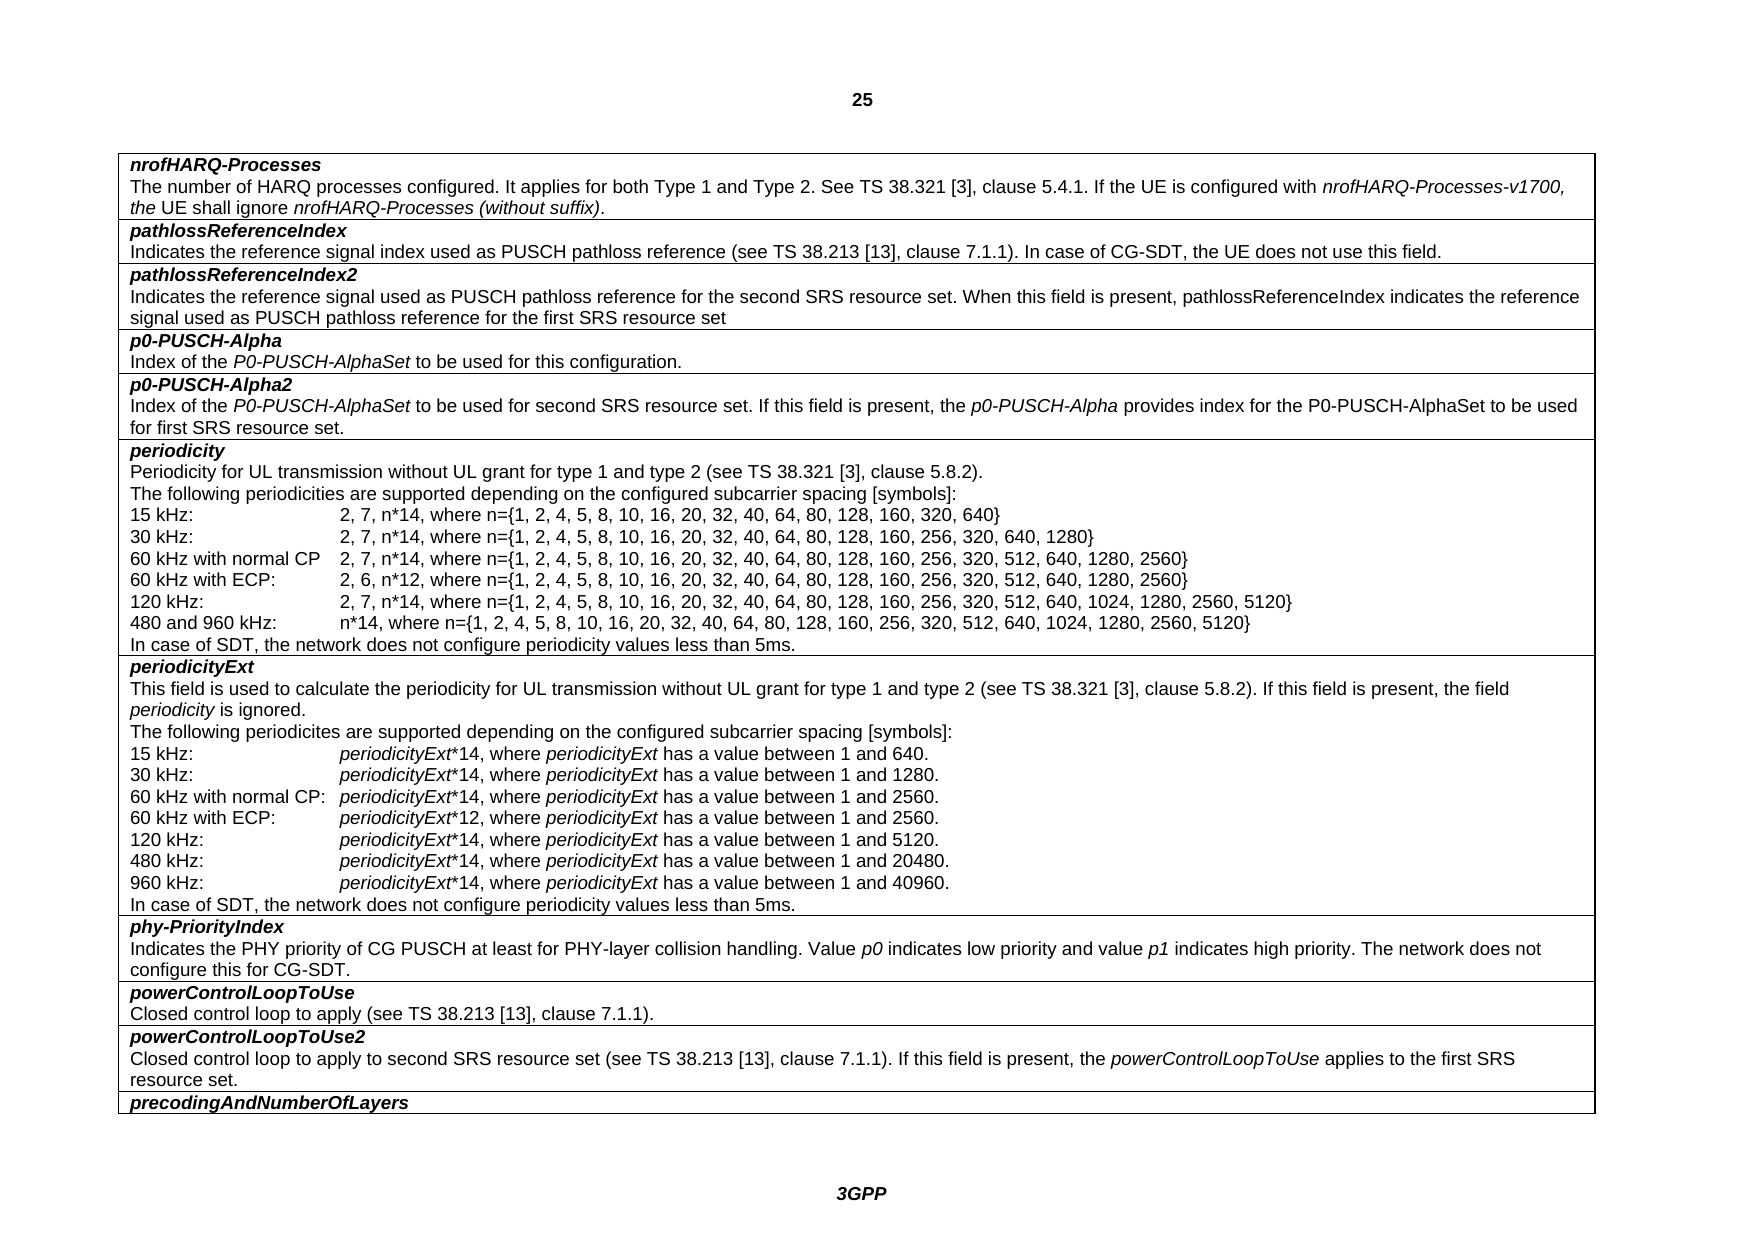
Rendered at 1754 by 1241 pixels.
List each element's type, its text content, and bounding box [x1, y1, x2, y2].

table_cell periodicity Periodicity for UL transmission without UL grant for type 1 and type 2 (see TS 38.321 [3], clause 5.8.2). The following periodicities are supported depending on the configured subcarrier spacing [symbols]: 15 kHz: 2, 7, n*14, where n={1, 2, 4, 5, 8, 10, 16, 20, 32, 40, 64, 80, 128, 160, 320, 640} 30 kHz: 2, 7, n*14, where n={1, 2, 4, 5, 8, 10, 16, 20, 32, 40, 64, 80, 128, 160, 256, 320, 640, 1280} 60 kHz with normal CP 2, 7, n*14, where n={1, 2, 4, 5, 8, 10, 16, 20, 32, 40, 64, 80, 128, 160, 256, 320, 512, 640, 1280, 2560} 60 kHz with ECP: 2, 6, n*12, where n={1, 2, 4, 5, 8, 10, 16, 20, 32, 40, 64, 80, 128, 160, 256, 320, 512, 640, 1280, 2560} 120 kHz: 2, 7, n*14, where n={1, 2, 4, 5, 8, 10, 16, 20, 32, 40, 64, 80, 128, 160, 256, 320, 512, 640, 1024, 1280, 2560, 5120} 480 and 960 kHz: n*14, where n={1, 2, 4, 5, 8, 10, 16, 20, 32, 40, 64, 80, 128, 160, 256, 320, 512, 640, 1024, 1280, 2560, 5120} In case of SDT, the network does not configure periodicity values less than 5ms. [119, 440, 1594, 655]
table_cell pathlossReferenceIndex2 Indicates the reference signal used as PUSCH pathloss reference for the second SRS resource set. When this field is present, pathlossReferenceIndex indicates the reference signal used as PUSCH pathloss reference for the first SRS resource set [119, 264, 1594, 328]
table_cell p0-PUSCH-Alpha Index of the P0-PUSCH-AlphaSet to be used for this configuration. [119, 330, 1594, 373]
table_cell periodicityExt This field is used to calculate the periodicity for UL transmission without UL grant for type 1 and type 2 (see TS 38.321 [3], clause 5.8.2). If this field is present, the field periodicity is ignored. The following periodicites are supported depending on the configured subcarrier spacing [symbols]: 15 kHz: periodicityExt*14, where periodicityExt has a value between 1 and 640. 30 kHz: periodicityExt*14, where periodicityExt has a value between 1 and 1280. 60 kHz with normal CP: periodicityExt*14, where periodicityExt has a value between 1 and 2560. 60 kHz with ECP: periodicityExt*12, where periodicityExt has a value between 1 and 2560. 120 kHz: periodicityExt*14, where periodicityExt has a value between 1 and 5120. 480 kHz: periodicityExt*14, where periodicityExt has a value between 1 and 20480. 960 kHz: periodicityExt*14, where periodicityExt has a value between 1 and 40960. In case of SDT, the network does not configure periodicity values less than 5ms. [119, 656, 1594, 915]
table_cell powerControlLoopToUse Closed control loop to apply (see TS 38.213 [13], clause 7.1.1). [119, 982, 1594, 1025]
table_cell phy-PriorityIndex Indicates the PHY priority of CG PUSCH at least for PHY-layer collision handling. Value p0 indicates low priority and value p1 indicates high priority. The network does not configure this for CG-SDT. [119, 916, 1594, 981]
table_cell powerControlLoopToUse2 Closed control loop to apply to second SRS resource set (see TS 38.213 [13], clause 7.1.1). If this field is present, the powerControlLoopToUse applies to the first SRS resource set. [119, 1026, 1594, 1091]
table_cell p0-PUSCH-Alpha2 Index of the P0-PUSCH-AlphaSet to be used for second SRS resource set. If this field is present, the p0-PUSCH-Alpha provides index for the P0-PUSCH-AlphaSet to be used for first SRS resource set. [119, 374, 1594, 438]
table_cell pathlossReferenceIndex Indicates the reference signal index used as PUSCH pathloss reference (see TS 38.213 [13], clause 7.1.1). In case of CG-SDT, the UE does not use this field. [119, 220, 1594, 263]
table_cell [119, 1092, 1594, 1113]
table_cell nrofHARQ-Processes The number of HARQ processes configured. It applies for both Type 1 and Type 2. See TS 38.321 [3], clause 5.4.1. If the UE is configured with nrofHARQ-Processes-v1700, the UE shall ignore nrofHARQ-Processes (without suffix). [119, 154, 1594, 219]
